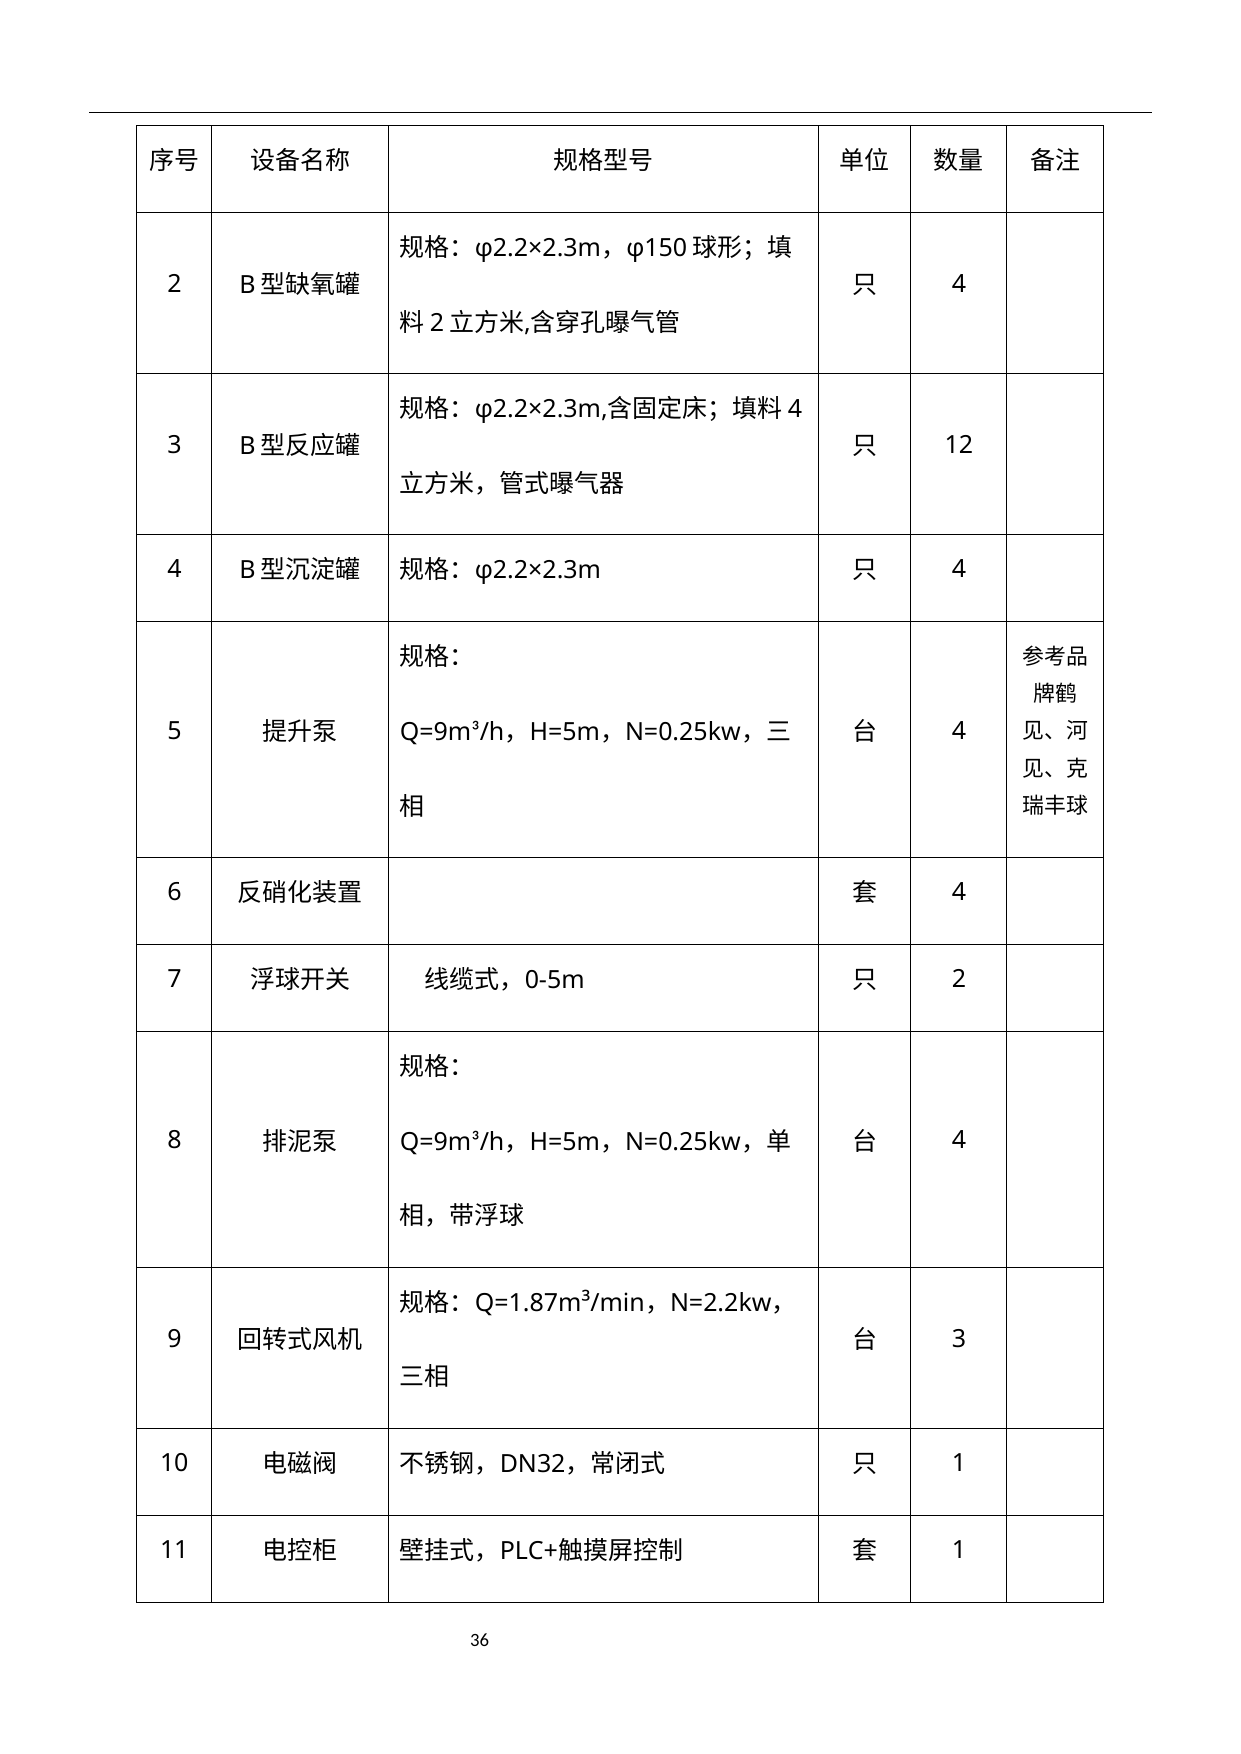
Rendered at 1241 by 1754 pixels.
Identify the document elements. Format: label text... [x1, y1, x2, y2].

table_header 单位 [819, 126, 910, 212]
table_cell 套 [819, 858, 910, 944]
table_cell 参考品牌鹤见、河见、克瑞丰球 [1007, 622, 1103, 857]
table_cell 只 [819, 535, 910, 621]
table_cell 2 [911, 945, 1006, 1031]
table_cell [1007, 535, 1103, 621]
table_cell 不锈钢，DN32，常闭式 [389, 1429, 818, 1515]
table_cell 3 [137, 374, 211, 534]
table_cell [1007, 1429, 1103, 1515]
table_cell 6 [137, 858, 211, 944]
table_cell 回转式风机 [212, 1268, 388, 1428]
table_cell [1007, 213, 1103, 373]
table_cell 规格：Q=1.87m³/min，N=2.2kw，三相 [389, 1268, 818, 1428]
table_cell 规格：φ2.2×2.3m，φ150球形；填料2立方米,含穿孔曝气管 [389, 213, 818, 373]
table_cell 线缆式，0-5m [389, 945, 818, 1031]
table_cell [389, 858, 818, 944]
table_cell 12 [911, 374, 1006, 534]
table_header 序号 [137, 126, 211, 212]
table_cell [1007, 945, 1103, 1031]
table_header 数量 [911, 126, 1006, 212]
table_cell 3 [911, 1268, 1006, 1428]
table_cell 规格：Q=9m³/h，H=5m，N=0.25kw，三相 [389, 622, 818, 857]
table_cell 浮球开关 [212, 945, 388, 1031]
table_cell 只 [819, 1429, 910, 1515]
table_cell 台 [819, 1032, 910, 1267]
table_cell 套 [819, 1516, 910, 1602]
table_header 备注 [1007, 126, 1103, 212]
table_cell 规格：Q=9m³/h，H=5m，N=0.25kw，单相，带浮球 [389, 1032, 818, 1267]
table_cell 壁挂式，PLC+触摸屏控制 [389, 1516, 818, 1602]
table_cell 2 [137, 213, 211, 373]
table_cell 5 [137, 622, 211, 857]
table_cell [1007, 1032, 1103, 1267]
table_cell 4 [911, 1032, 1006, 1267]
table_cell 7 [137, 945, 211, 1031]
table_cell 只 [819, 945, 910, 1031]
table_cell 10 [137, 1429, 211, 1515]
table_cell 反硝化装置 [212, 858, 388, 944]
table_cell 电控柜 [212, 1516, 388, 1602]
table_cell 4 [911, 535, 1006, 621]
table_cell 排泥泵 [212, 1032, 388, 1267]
table_cell 台 [819, 1268, 910, 1428]
table_cell 4 [911, 213, 1006, 373]
table_cell 11 [137, 1516, 211, 1602]
table_cell 台 [819, 622, 910, 857]
table_cell B型反应罐 [212, 374, 388, 534]
table_cell 1 [911, 1516, 1006, 1602]
table_cell [1007, 858, 1103, 944]
table_cell 9 [137, 1268, 211, 1428]
table_cell [1007, 1268, 1103, 1428]
table_cell 1 [911, 1429, 1006, 1515]
table_cell [1007, 1516, 1103, 1602]
table_cell 电磁阀 [212, 1429, 388, 1515]
table_cell 8 [137, 1032, 211, 1267]
table_cell 只 [819, 213, 910, 373]
table_header 规格型号 [389, 126, 818, 212]
table_cell 规格：φ2.2×2.3m [389, 535, 818, 621]
table_cell 4 [911, 858, 1006, 944]
table_header 设备名称 [212, 126, 388, 212]
table_cell 规格：φ2.2×2.3m,含固定床；填料4立方米，管式曝气器 [389, 374, 818, 534]
table_cell B型缺氧罐 [212, 213, 388, 373]
table_cell 4 [911, 622, 1006, 857]
table_cell 只 [819, 374, 910, 534]
table_cell [1007, 374, 1103, 534]
table_cell 4 [137, 535, 211, 621]
table_cell 提升泵 [212, 622, 388, 857]
table_cell B型沉淀罐 [212, 535, 388, 621]
